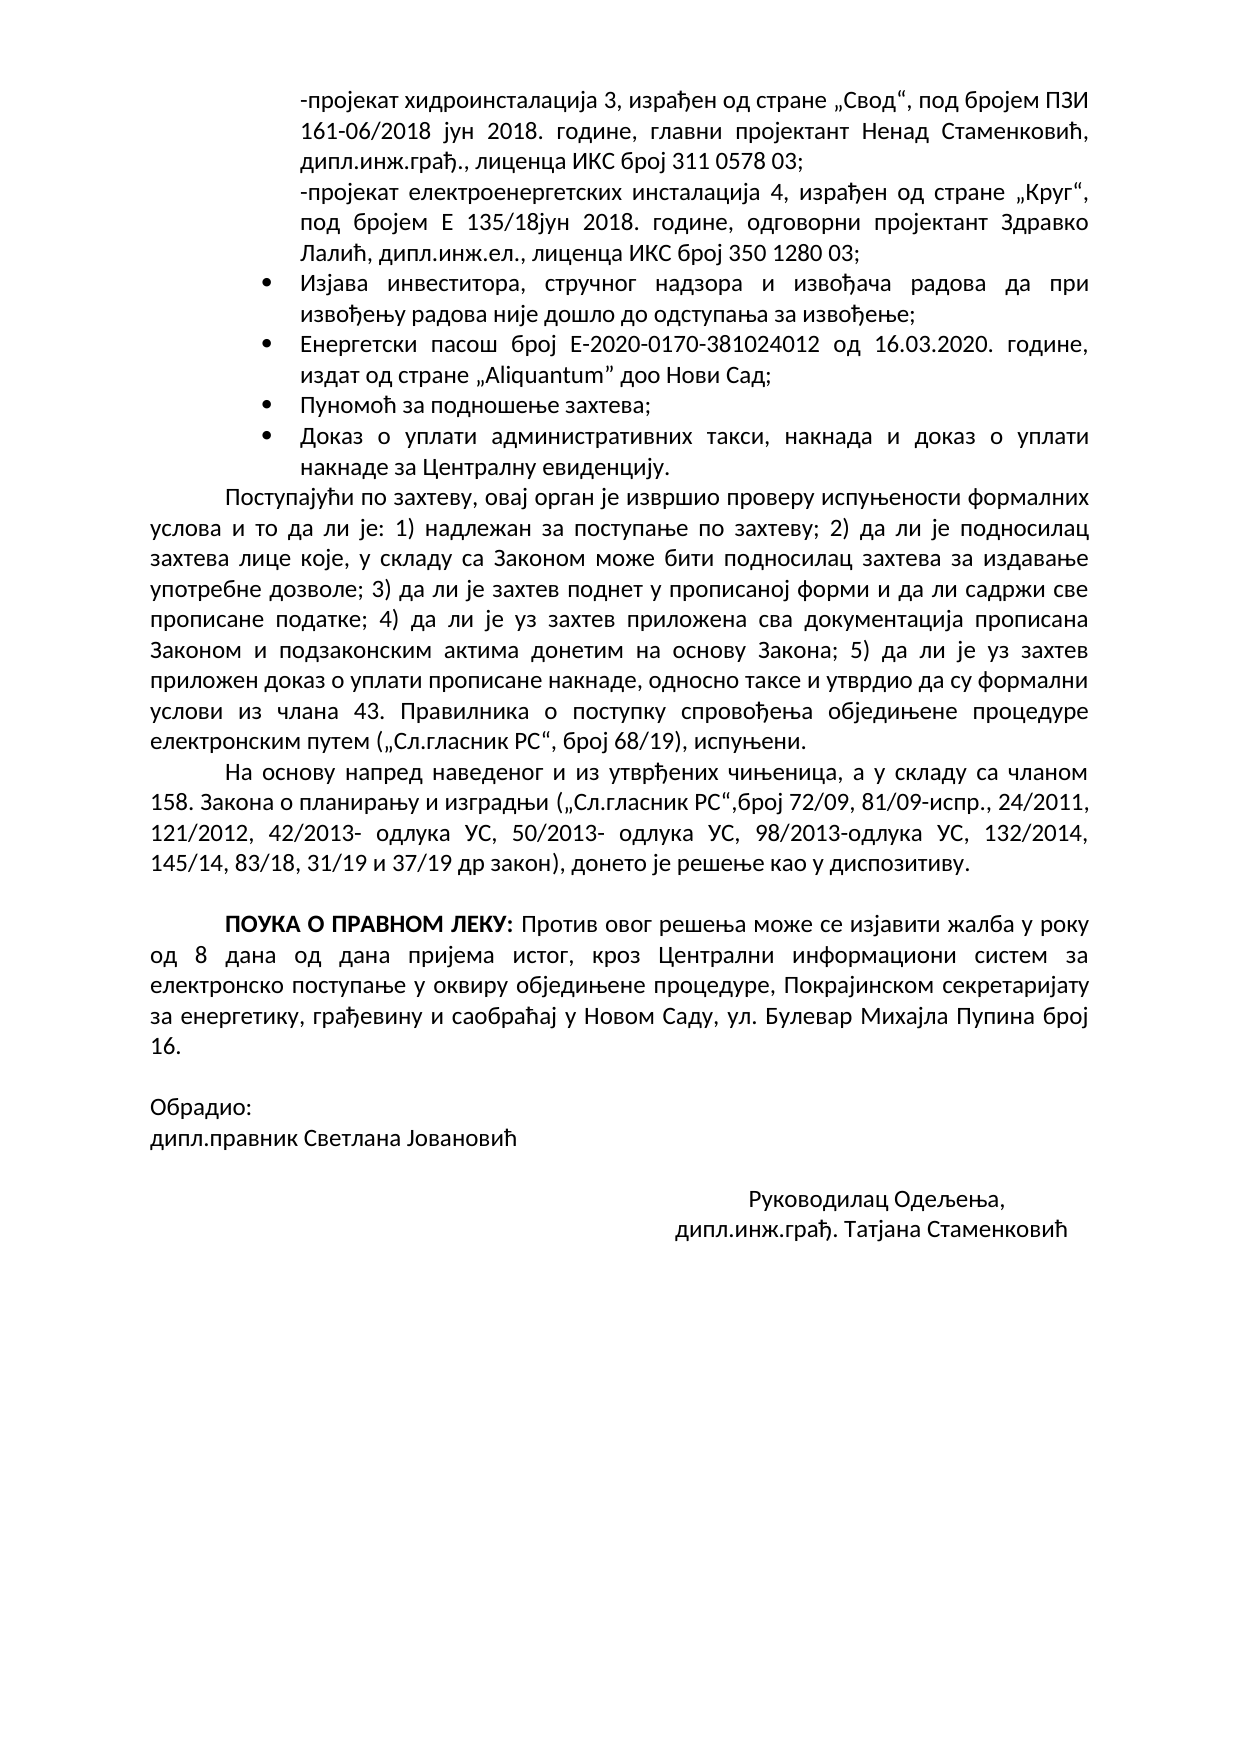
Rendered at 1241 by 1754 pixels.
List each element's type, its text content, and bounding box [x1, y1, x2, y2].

list Изјава инвеститора, стручног надзора и извођача радова да при извођењу радова није дошло до одступања за извођење; [262, 267, 1090, 328]
text ПОУКА О ПРАВНОМ ЛЕКУ: Против овог решења може се изјавити жалба у року од 8 дана од дана пријема истог, кроз Централни информациони систем за електронско поступање у оквиру обједињене процедуре, Покрајинском секретаријату за eнергетику, грађевину и саобраћај у Новом Саду, ул. Булевар Михајла Пупина број 16. [150, 908, 1090, 1061]
text Обрадио: [150, 1092, 1090, 1122]
text дипл.правник Светлана Јовановић [150, 1122, 1090, 1153]
list Пуномоћ за подношење захтева; [262, 389, 1090, 420]
list -пројекат хидроинсталација 3, израђен од стране „Свод“, под бројем ПЗИ 161-06/2018 јун 2018. године, главни пројектант Ненад Стаменковић, дипл.инж.грађ., лиценца ИКС број 311 0578 03; [300, 84, 1090, 176]
text Поступајући по захтеву, овај орган је извршио проверу испуњености формалних услова и то да ли је: 1) надлежан за поступање по захтеву; 2) да ли је подносилац захтева лице које, у складу са Законом може бити подносилац захтева за издавање употребне дозволе; 3) да ли је захтев поднет у прописаној форми и да ли садржи све прописане податке; 4) да ли је уз захтев приложена сва документација прописана Законом и подзаконским актима донетим на основу Закона; 5) да ли је уз захтев приложен доказ о уплати прописане накнаде, односно таксе и утврдио да су формални услови из члана 43. Правилника о поступку спровођења обједињене процедуре електронским путем („Сл.гласник РС“, број 68/19), испуњени. [150, 481, 1090, 756]
text На основу напред наведеног и из утврђених чињеница, а у складу са чланом 158. Закона о планирању и изградњи („Сл.гласник РС“,број 72/09, 81/09-испр., 24/2011, 121/2012, 42/2013- одлука УС, 50/2013- одлука УС, 98/2013-одлука УС, 132/2014, 145/14, 83/18, 31/19 и 37/19 др закон), донето је решење као у диспозитиву. [150, 756, 1090, 878]
list -пројекат електроенергетских инсталација 4, израђен од стране „Круг“, под бројем Е 135/18јун 2018. године, одговорни пројектант Здравко Лалић, дипл.инж.ел., лиценца ИКС број 350 1280 03; [300, 176, 1090, 267]
list Енергетски пасош број Е-2020-0170-381024012 од 16.03.2020. године, издат од стране „Aliquantum” доо Нови Сад; [262, 328, 1090, 389]
list Доказ о уплати административних такси, накнада и доказ о уплати накнаде за Централну евиденцију. [262, 420, 1090, 481]
text дипл.инж.грађ. Татјана Стаменковић [150, 1214, 1090, 1244]
text Руководилац Одељења, [150, 1183, 1090, 1214]
